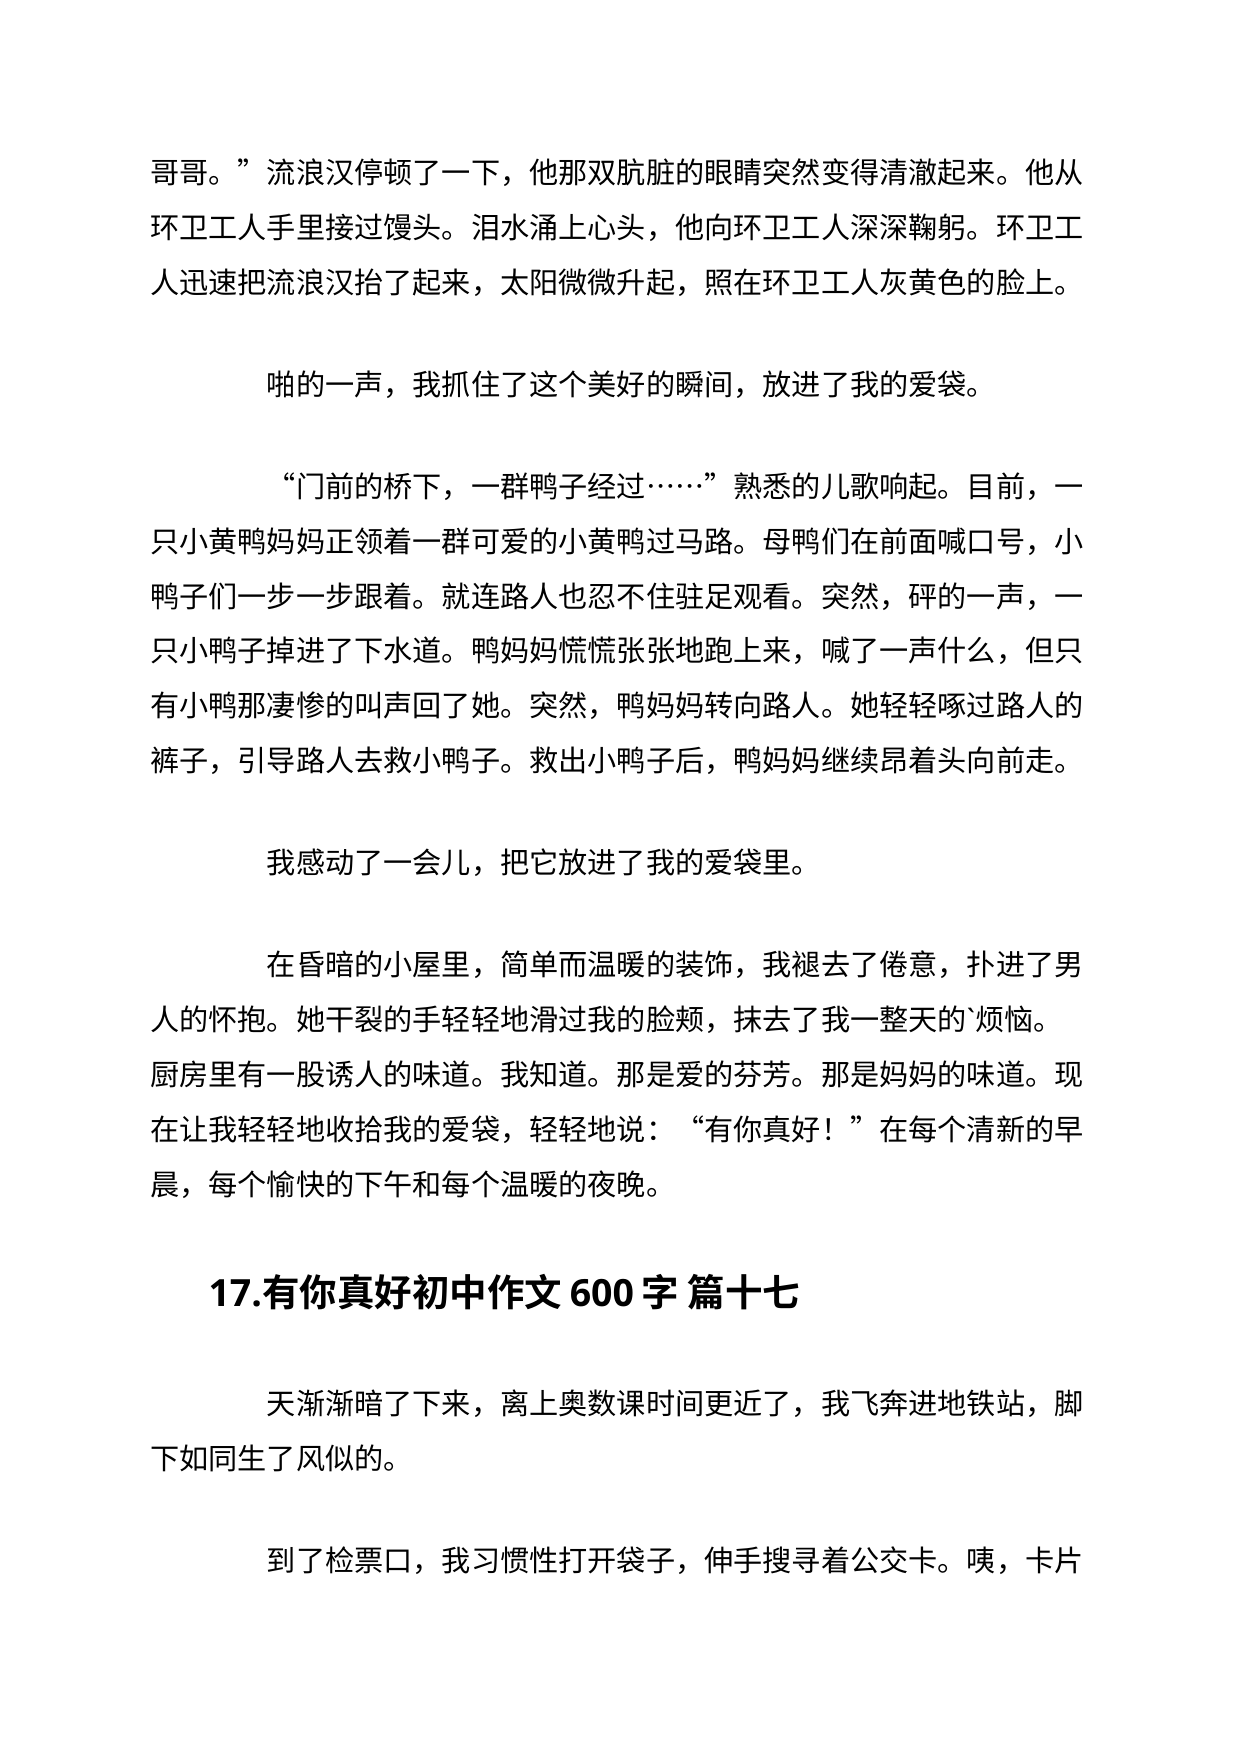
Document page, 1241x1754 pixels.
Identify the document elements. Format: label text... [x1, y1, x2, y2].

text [150, 150, 1090, 302]
text 天渐渐暗了下来，离上奥数课时间更近了，我飞奔进地铁站，脚下如同生了风似的。 [150, 1380, 1090, 1478]
text “门前的桥下，一群鸭子经过……”熟悉的儿歌响起。目前，一只小黄鸭妈妈正领着一群可爱的小黄鸭过马路。母鸭们在前面喊口号，小鸭子们一步一步跟着。就连路人也忍不住驻足观看。突然，砰的一声，一只小鸭子掉进了下水道。鸭妈妈慌慌张张地跑上来，喊了一声什么，但只有小鸭那凄惨的叫声回了她。突然，鸭妈妈转向路人。她轻轻啄过路人的裤子，引导路人去救小鸭子。救出小鸭子后，鸭妈妈继续昂着头向前走。 [150, 463, 1090, 780]
text 啪的一声，我抓住了这个美好的瞬间，放进了我的爱袋。 [150, 362, 1090, 404]
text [150, 1537, 1090, 1579]
text 在昏暗的小屋里，简单而温暖的装饰，我褪去了倦意，扑进了男人的怀抱。她干裂的手轻轻地滑过我的脸颊，抹去了我一整天的`烦恼。厨房里有一股诱人的味道。我知道。那是爱的芬芳。那是妈妈的味道。现在让我轻轻地收拾我的爱袋，轻轻地说：“有你真好！”在每个清新的早晨，每个愉快的下午和每个温暖的夜晚。 [150, 941, 1090, 1203]
text 17.有你真好初中作文600字 篇十七 [150, 1263, 1090, 1317]
text 我感动了一会儿，把它放进了我的爱袋里。 [150, 839, 1090, 882]
